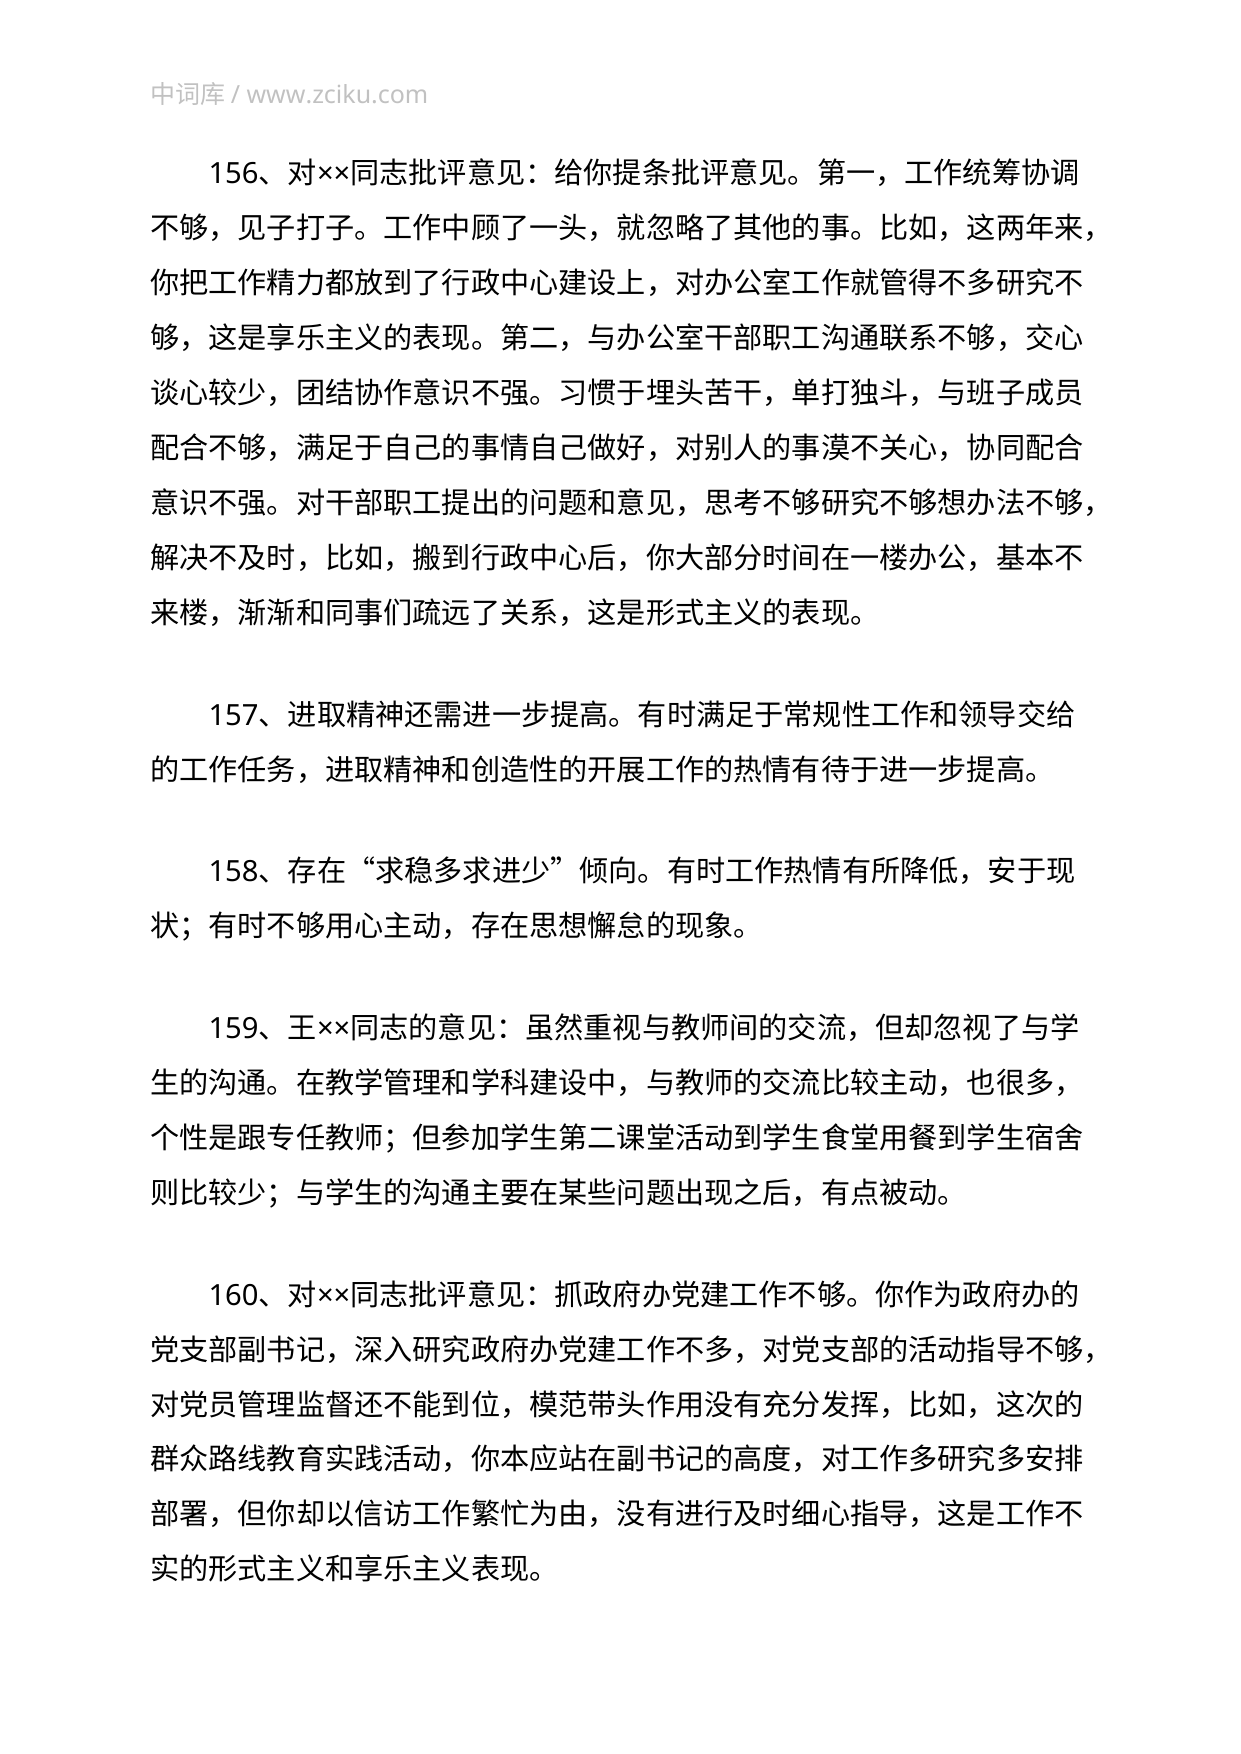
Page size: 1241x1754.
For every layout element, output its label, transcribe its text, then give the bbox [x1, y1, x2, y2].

text 158、存在“求稳多求进少”倾向。有时工作热情有所降低，安于现状；有时不够用心主动，存在思想懈怠的现象。 [150, 848, 1090, 945]
text 159、王××同志的意见：虽然重视与教师间的交流，但却忽视了与学生的沟通。在教学管理和学科建设中，与教师的交流比较主动，也很多，个性是跟专任教师；但参加学生第二课堂活动到学生食堂用餐到学生宿舍则比较少；与学生的沟通主要在某些问题出现之后，有点被动。 [150, 1004, 1090, 1212]
text 160、对××同志批评意见：抓政府办党建工作不够。你作为政府办的党支部副书记，深入研究政府办党建工作不多，对党支部的活动指导不够，对党员管理监督还不能到位，模范带头作用没有充分发挥，比如，这次的群众路线教育实践活动，你本应站在副书记的高度，对工作多研究多安排部署，但你却以信访工作繁忙为由，没有进行及时细心指导，这是工作不实的形式主义和享乐主义表现。 [150, 1271, 1090, 1588]
text 156、对××同志批评意见：给你提条批评意见。第一，工作统筹协调不够，见子打子。工作中顾了一头，就忽略了其他的事。比如，这两年来，你把工作精力都放到了行政中心建设上，对办公室工作就管得不多研究不够，这是享乐主义的表现。第二，与办公室干部职工沟通联系不够，交心谈心较少，团结协作意识不强。习惯于埋头苦干，单打独斗，与班子成员配合不够，满足于自己的事情自己做好，对别人的事漠不关心，协同配合意识不强。对干部职工提出的问题和意见，思考不够研究不够想办法不够，解决不及时，比如，搬到行政中心后，你大部分时间在一楼办公，基本不来楼，渐渐和同事们疏远了关系，这是形式主义的表现。 [150, 150, 1090, 632]
text 157、进取精神还需进一步提高。有时满足于常规性工作和领导交给的工作任务，进取精神和创造性的开展工作的热情有待于进一步提高。 [150, 691, 1090, 788]
